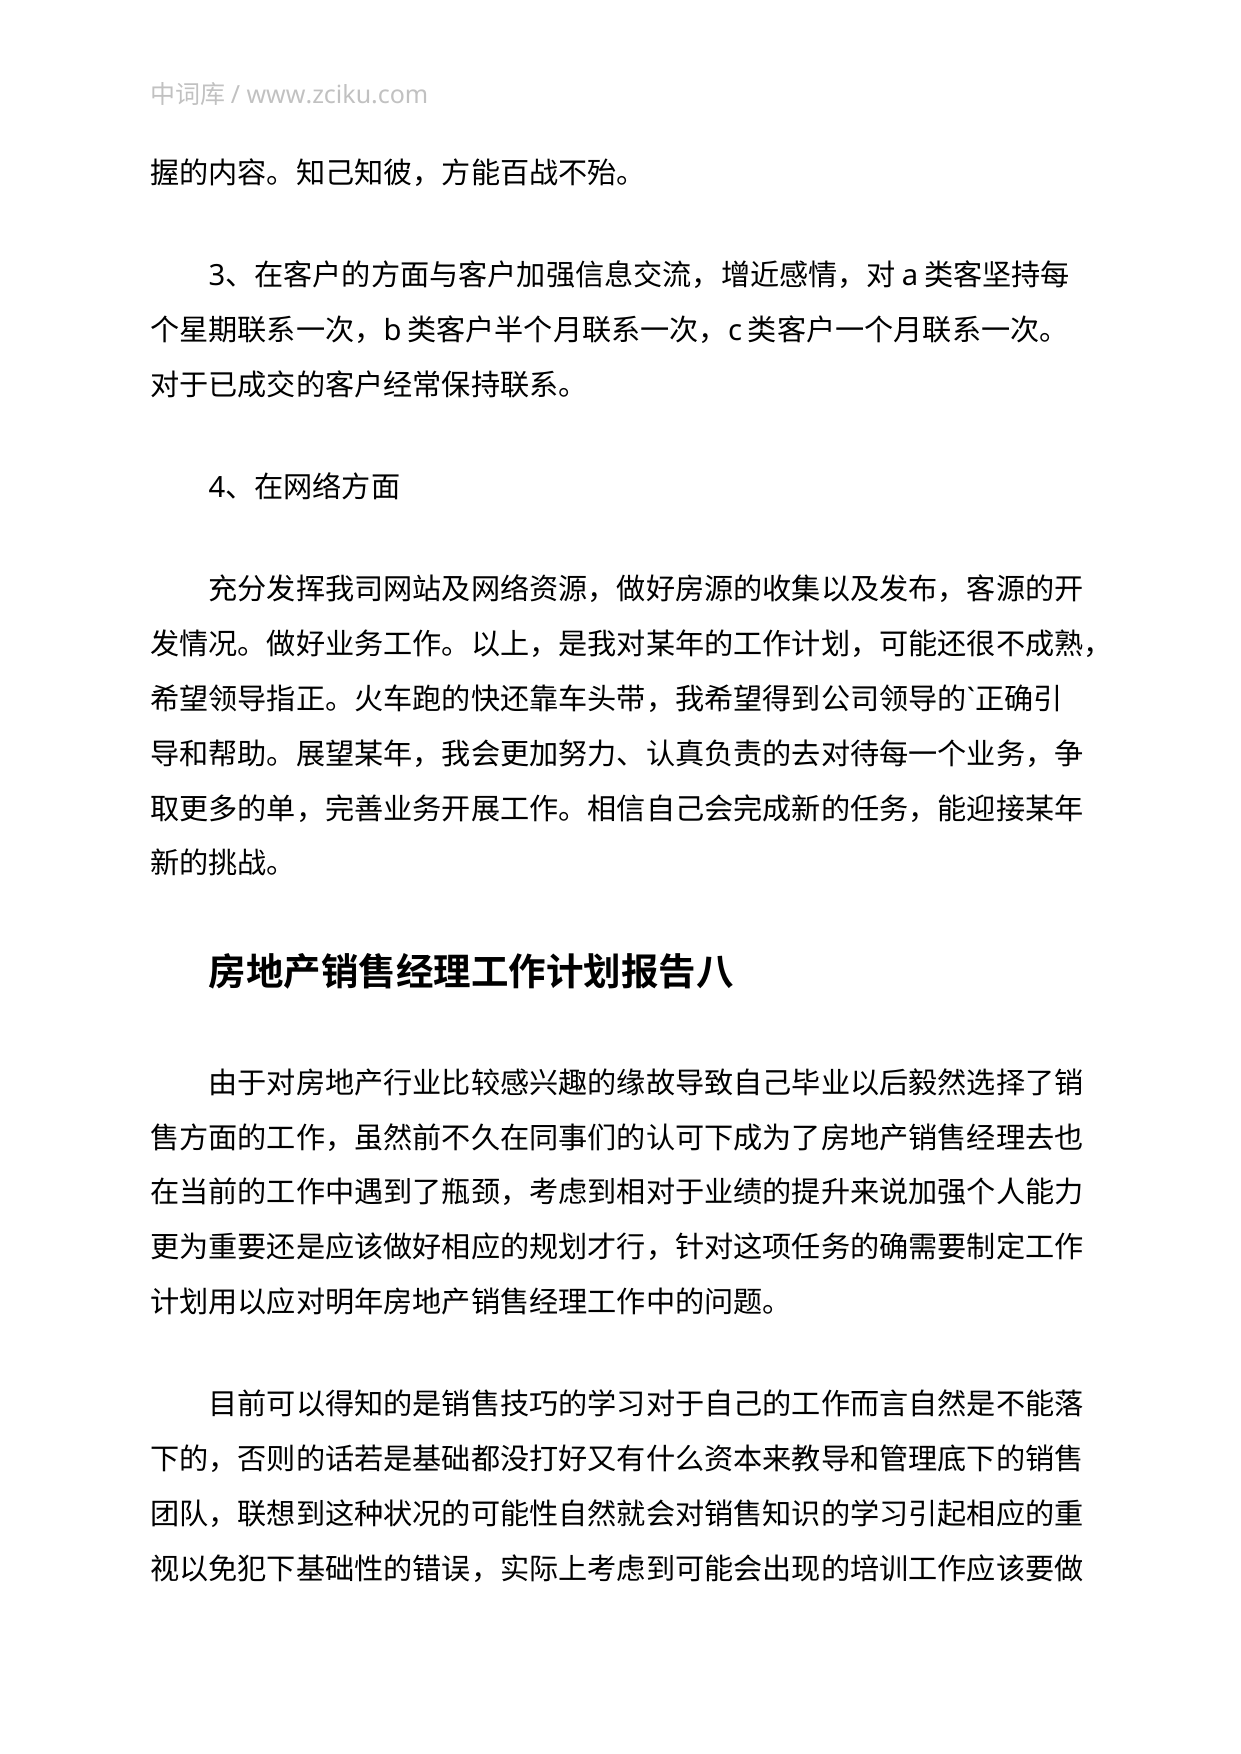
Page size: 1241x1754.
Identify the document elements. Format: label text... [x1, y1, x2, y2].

text 由于对房地产行业比较感兴趣的缘故导致自己毕业以后毅然选择了销售方面的工作，虽然前不久在同事们的认可下成为了房地产销售经理去也在当前的工作中遇到了瓶颈，考虑到相对于业绩的提升来说加强个人能力更为重要还是应该做好相应的规划才行，针对这项任务的确需要制定工作计划用以应对明年房地产销售经理工作中的问题。 [150, 1059, 1090, 1321]
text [150, 1381, 1090, 1588]
text 房地产销售经理工作计划报告八 [150, 942, 1090, 996]
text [150, 150, 1090, 192]
text 3、在客户的方面与客户加强信息交流，增近感情，对a类客坚持每个星期联系一次，b类客户半个月联系一次，c类客户一个月联系一次。对于已成交的客户经常保持联系。 [150, 252, 1090, 404]
text 4、在网络方面 [150, 463, 1090, 506]
text 充分发挥我司网站及网络资源，做好房源的收集以及发布，客源的开发情况。做好业务工作。以上，是我对某年的工作计划，可能还很不成熟，希望领导指正。火车跑的快还靠车头带，我希望得到公司领导的`正确引导和帮助。展望某年，我会更加努力、认真负责的去对待每一个业务，争取更多的单，完善业务开展工作。相信自己会完成新的任务，能迎接某年新的挑战。 [150, 566, 1090, 882]
